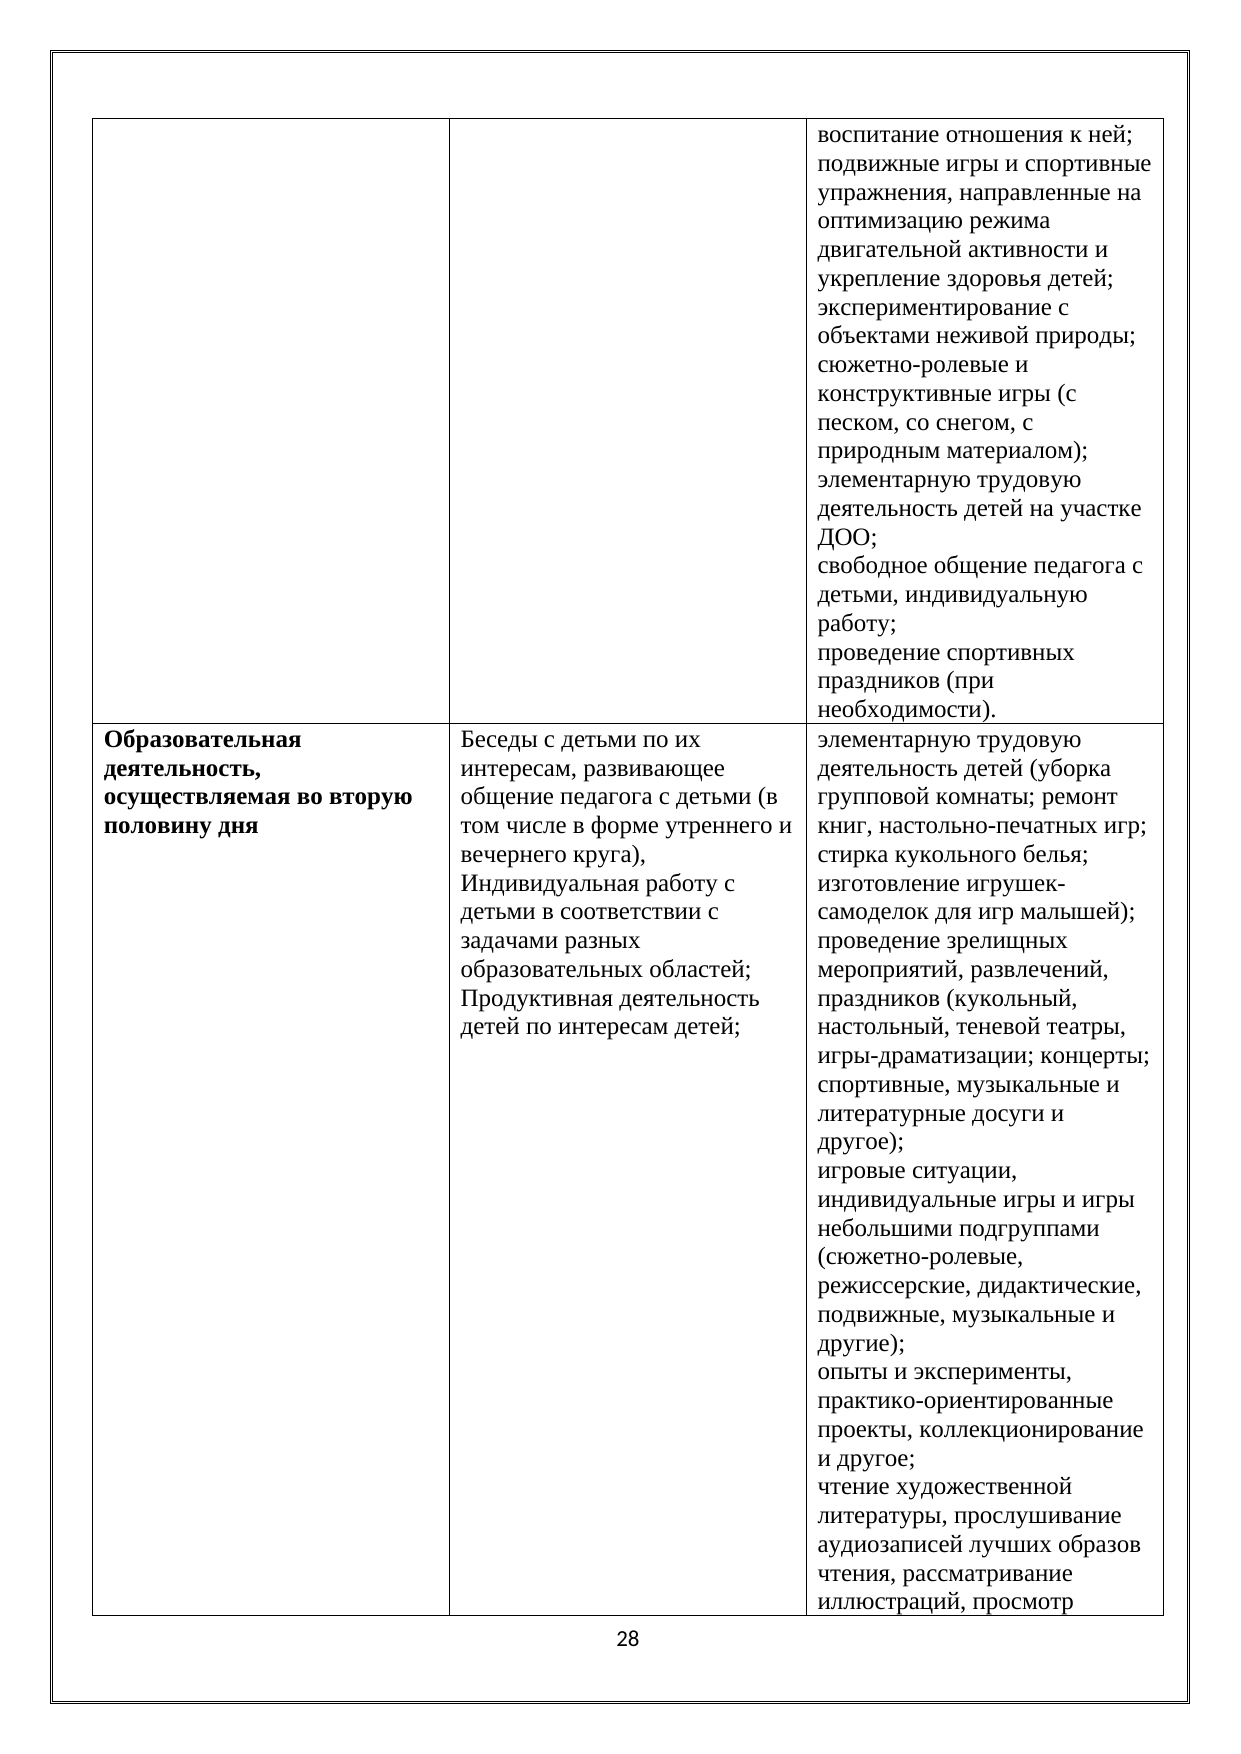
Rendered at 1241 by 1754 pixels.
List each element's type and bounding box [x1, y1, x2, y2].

table_cell [450, 119, 806, 723]
table_cell [93, 119, 449, 723]
table_cell [450, 724, 806, 1615]
table_cell [93, 724, 449, 1615]
table_cell [807, 724, 1163, 1615]
table_cell [807, 119, 1163, 723]
